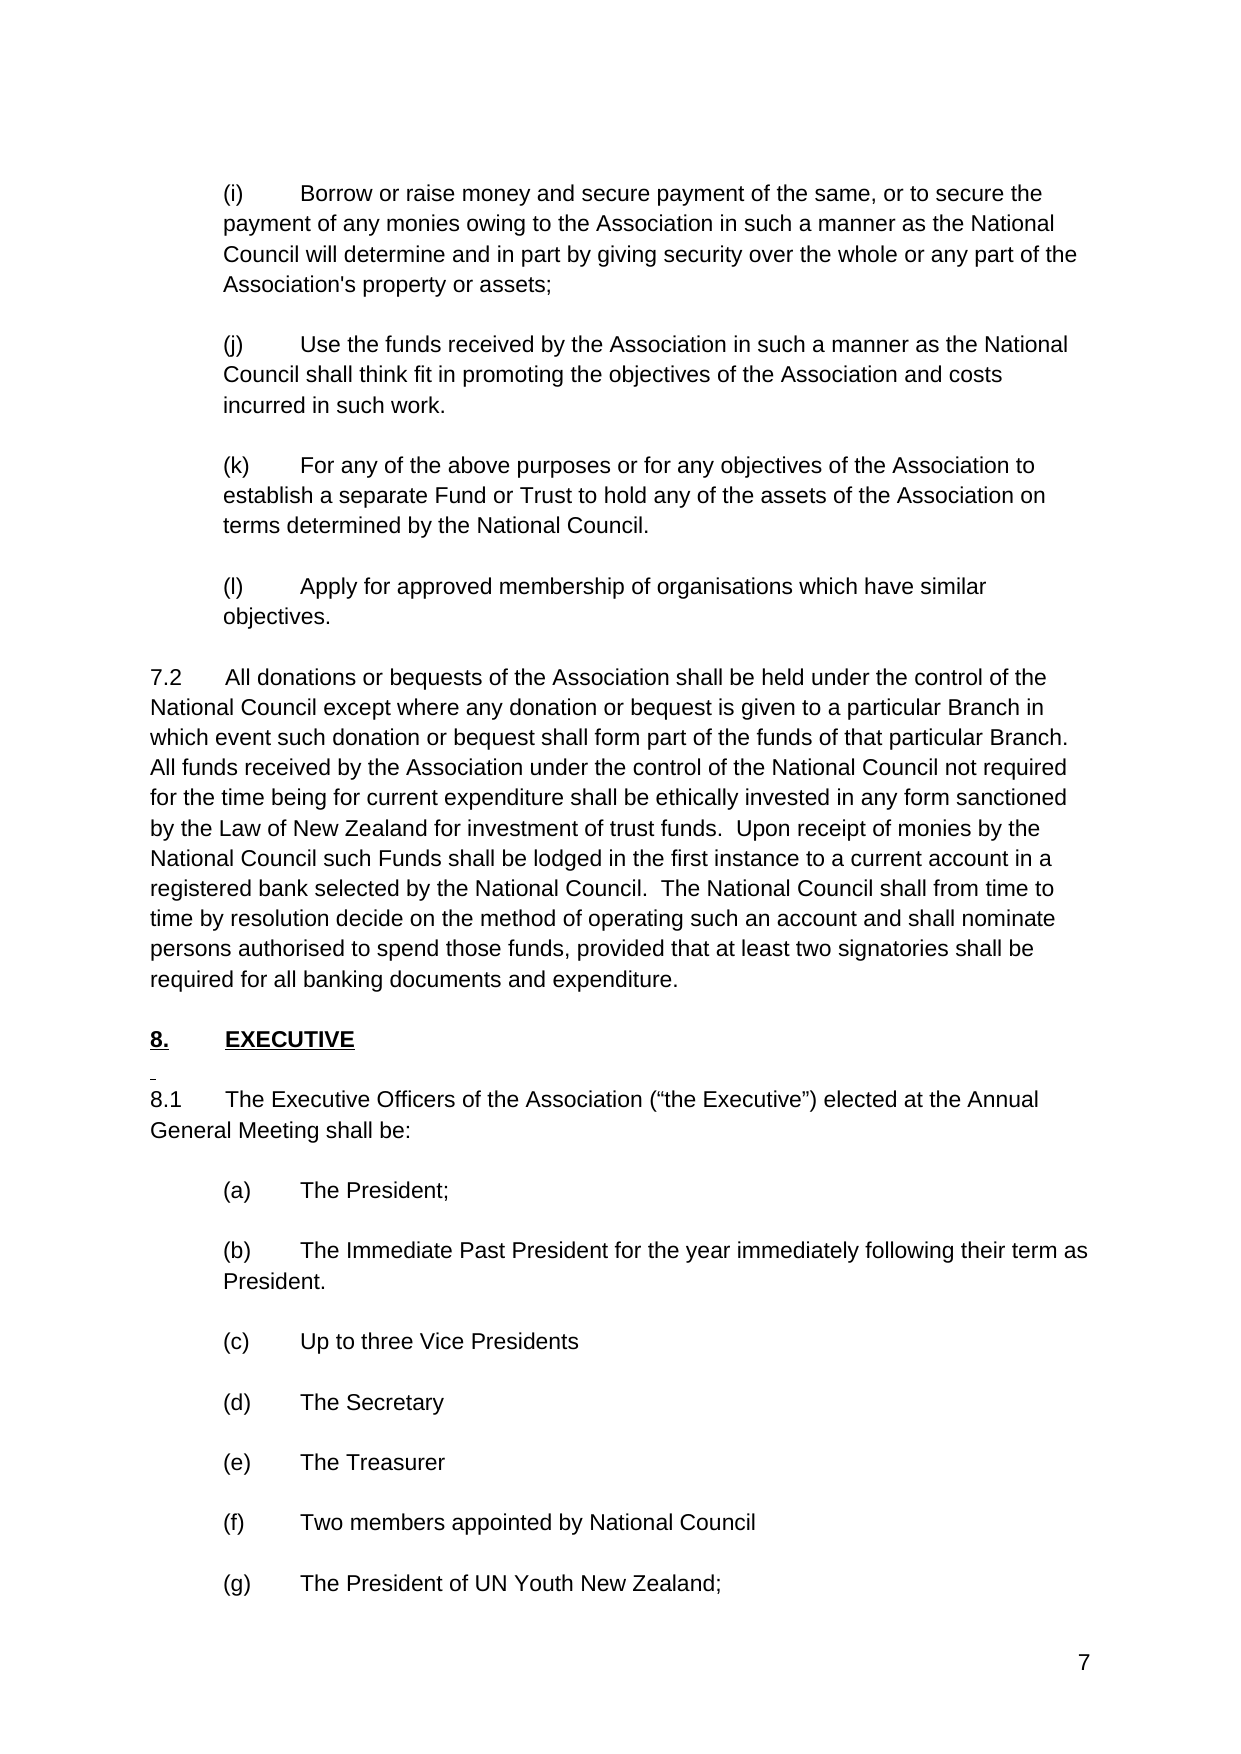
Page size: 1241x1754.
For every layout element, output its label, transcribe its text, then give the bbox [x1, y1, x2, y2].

text 7.2 All donations or bequests of the Association shall be held under the control of the National Council except where any donation or bequest is given to a particular Branch in which event such donation or bequest shall form part of the funds of that particular Branch. All funds received by the Association under the control of the National Council not required for the time being for current expenditure shall be ethically invested in any form sanctioned by the Law of New Zealand for investment of trust funds. Upon receipt of monies by the National Council such Funds shall be lodged in the first instance to a current account in a registered bank selected by the National Council. The National Council shall from time to time by resolution decide on the method of operating such an account and shall nominate persons authorised to spend those funds, provided that at least two signatories shall be required for all banking documents and expenditure. [150, 663, 1090, 992]
text (d) The Secretary [223, 1388, 1090, 1415]
text (i) Borrow or raise money and secure payment of the same, or to secure the payment of any monies owing to the Association in such a manner as the National Council will determine and in part by giving security over the whole or any part of the Association's property or assets; [223, 180, 1090, 297]
text (f) Two members appointed by National Council [223, 1509, 1090, 1536]
text (j) Use the funds received by the Association in such a manner as the National Council shall think fit in promoting the objectives of the Association and costs incurred in such work. [223, 331, 1090, 418]
text (b) The Immediate Past President for the year immediately following their term as President. [223, 1237, 1090, 1294]
text (e) The Treasurer [223, 1449, 1090, 1475]
text 8. EXECUTIVE [150, 1026, 1090, 1052]
text (a) The President; [223, 1177, 1090, 1203]
text 8.1 The Executive Officers of the Association (“the Executive”) elected at the Annual General Meeting shall be: [150, 1086, 1090, 1143]
text (c) Up to three Vice Presidents [223, 1328, 1090, 1354]
text (k) For any of the above purposes or for any objectives of the Association to establish a separate Fund or Trust to hold any of the assets of the Association on terms determined by the National Council. [223, 452, 1090, 539]
text (l) Apply for approved membership of organisations which have similar objectives. [223, 573, 1090, 629]
text (g) The President of UN Youth New Zealand; [223, 1570, 1090, 1596]
